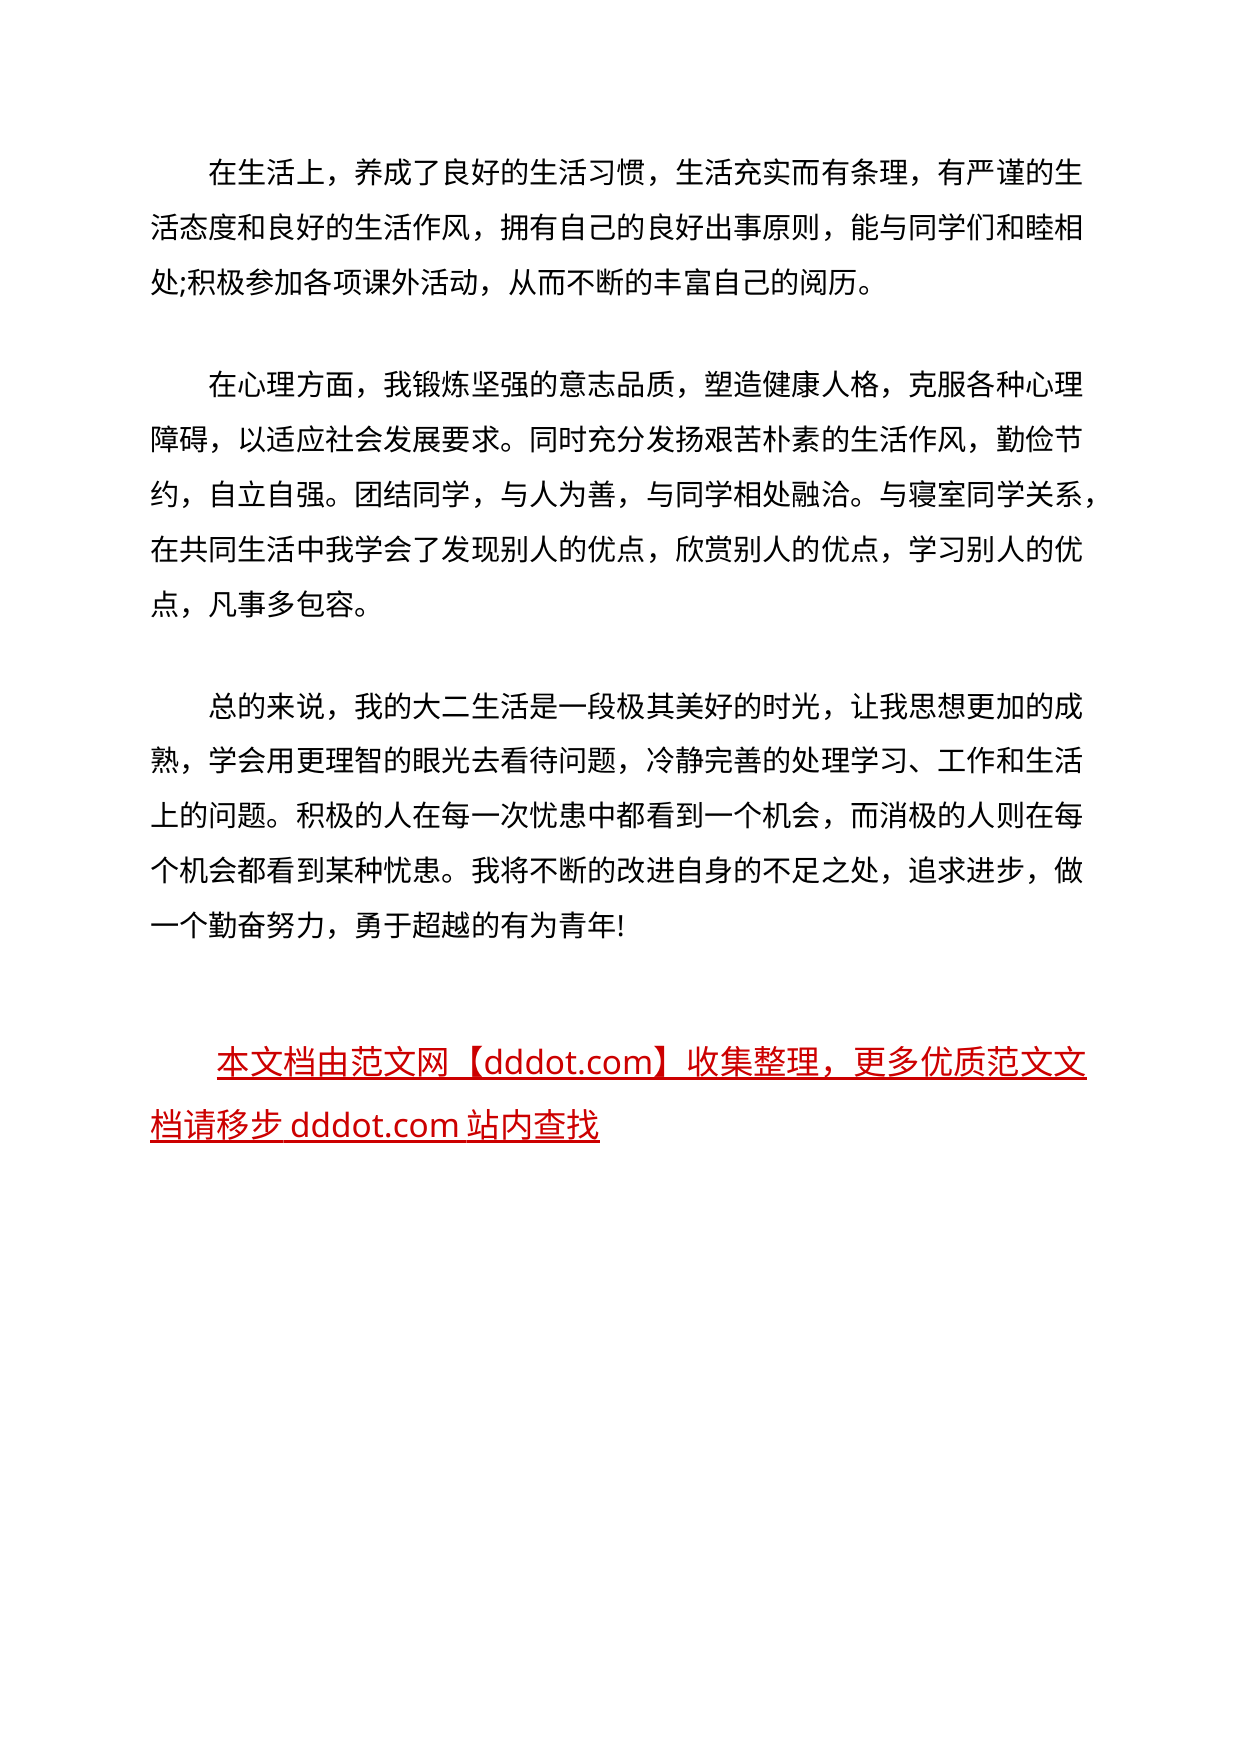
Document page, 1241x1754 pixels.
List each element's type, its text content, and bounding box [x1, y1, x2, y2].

text 本文档由范文网【dddot.com】收集整理，更多优质范文文档请移步dddot.com站内查找 [150, 1036, 1090, 1147]
text 在心理方面，我锻炼坚强的意志品质，塑造健康人格，克服各种心理障碍，以适应社会发展要求。同时充分发扬艰苦朴素的生活作风，勤俭节约，自立自强。团结同学，与人为善，与同学相处融洽。与寝室同学关系，在共同生活中我学会了发现别人的优点，欣赏别人的优点，学习别人的优点，凡事多包容。 [150, 362, 1090, 624]
text 在生活上，养成了良好的生活习惯，生活充实而有条理，有严谨的生活态度和良好的生活作风，拥有自己的良好出事原则，能与同学们和睦相处;积极参加各项课外活动，从而不断的丰富自己的阅历。 [150, 150, 1090, 302]
text 总的来说，我的大二生活是一段极其美好的时光，让我思想更加的成熟，学会用更理智的眼光去看待问题，冷静完善的处理学习、工作和生活上的问题。积极的人在每一次忧患中都看到一个机会，而消极的人则在每个机会都看到某种忧患。我将不断的改进自身的不足之处，追求进步，做一个勤奋努力，勇于超越的有为青年! [150, 683, 1090, 945]
